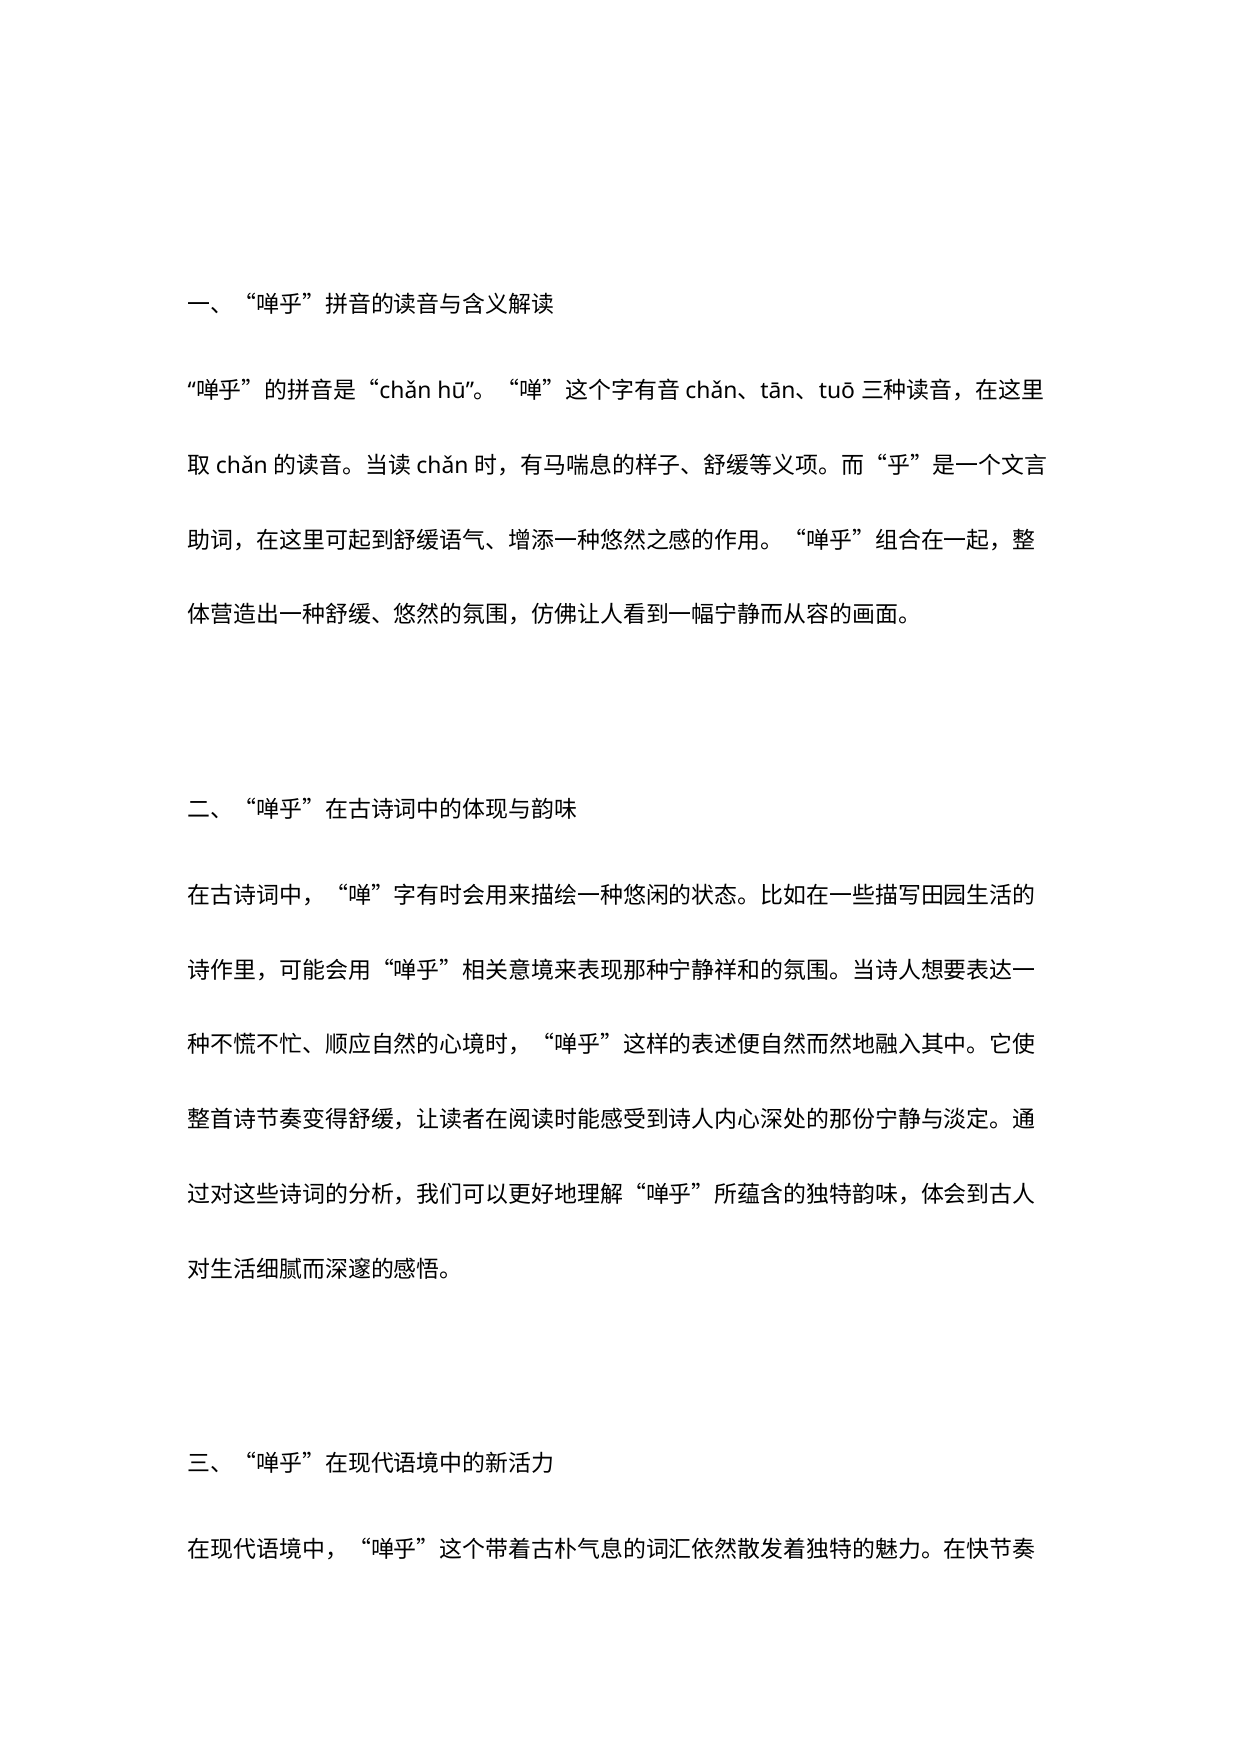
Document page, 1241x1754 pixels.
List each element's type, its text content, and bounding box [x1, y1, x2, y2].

text 三、“啴乎”在现代语境中的新活力 [187, 1429, 1053, 1494]
text 在古诗词中，“啴”字有时会用来描绘一种悠闲的状态。比如在一些描写田园生活的诗作里，可能会用“啴乎”相关意境来表现那种宁静祥和的氛围。当诗人想要表达一种不慌不忙、顺应自然的心境时，“啴乎”这样的表述便自然而然地融入其中。它使整首诗节奏变得舒缓，让读者在阅读时能感受到诗人内心深处的那份宁静与淡定。通过对这些诗词的分析，我们可以更好地理解“啴乎”所蕴含的独特韵味，体会到古人对生活细腻而深邃的感悟。 [187, 861, 1053, 1299]
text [187, 1515, 1053, 1580]
text “啴乎”的拼音是“chǎn hū”。“啴”这个字有音 chǎn、tān、tuō 三种读音，在这里取 chǎn 的读音。当读 chǎn 时，有马喘息的样子、舒缓等义项。而“乎”是一个文言助词，在这里可起到舒缓语气、增添一种悠然之感的作用。“啴乎”组合在一起，整体营造出一种舒缓、悠然的氛围，仿佛让人看到一幅宁静而从容的画面。 [187, 356, 1053, 645]
text 二、“啴乎”在古诗词中的体现与韵味 [187, 774, 1053, 839]
text 一、“啴乎”拼音的读音与含义解读 [187, 270, 1053, 335]
